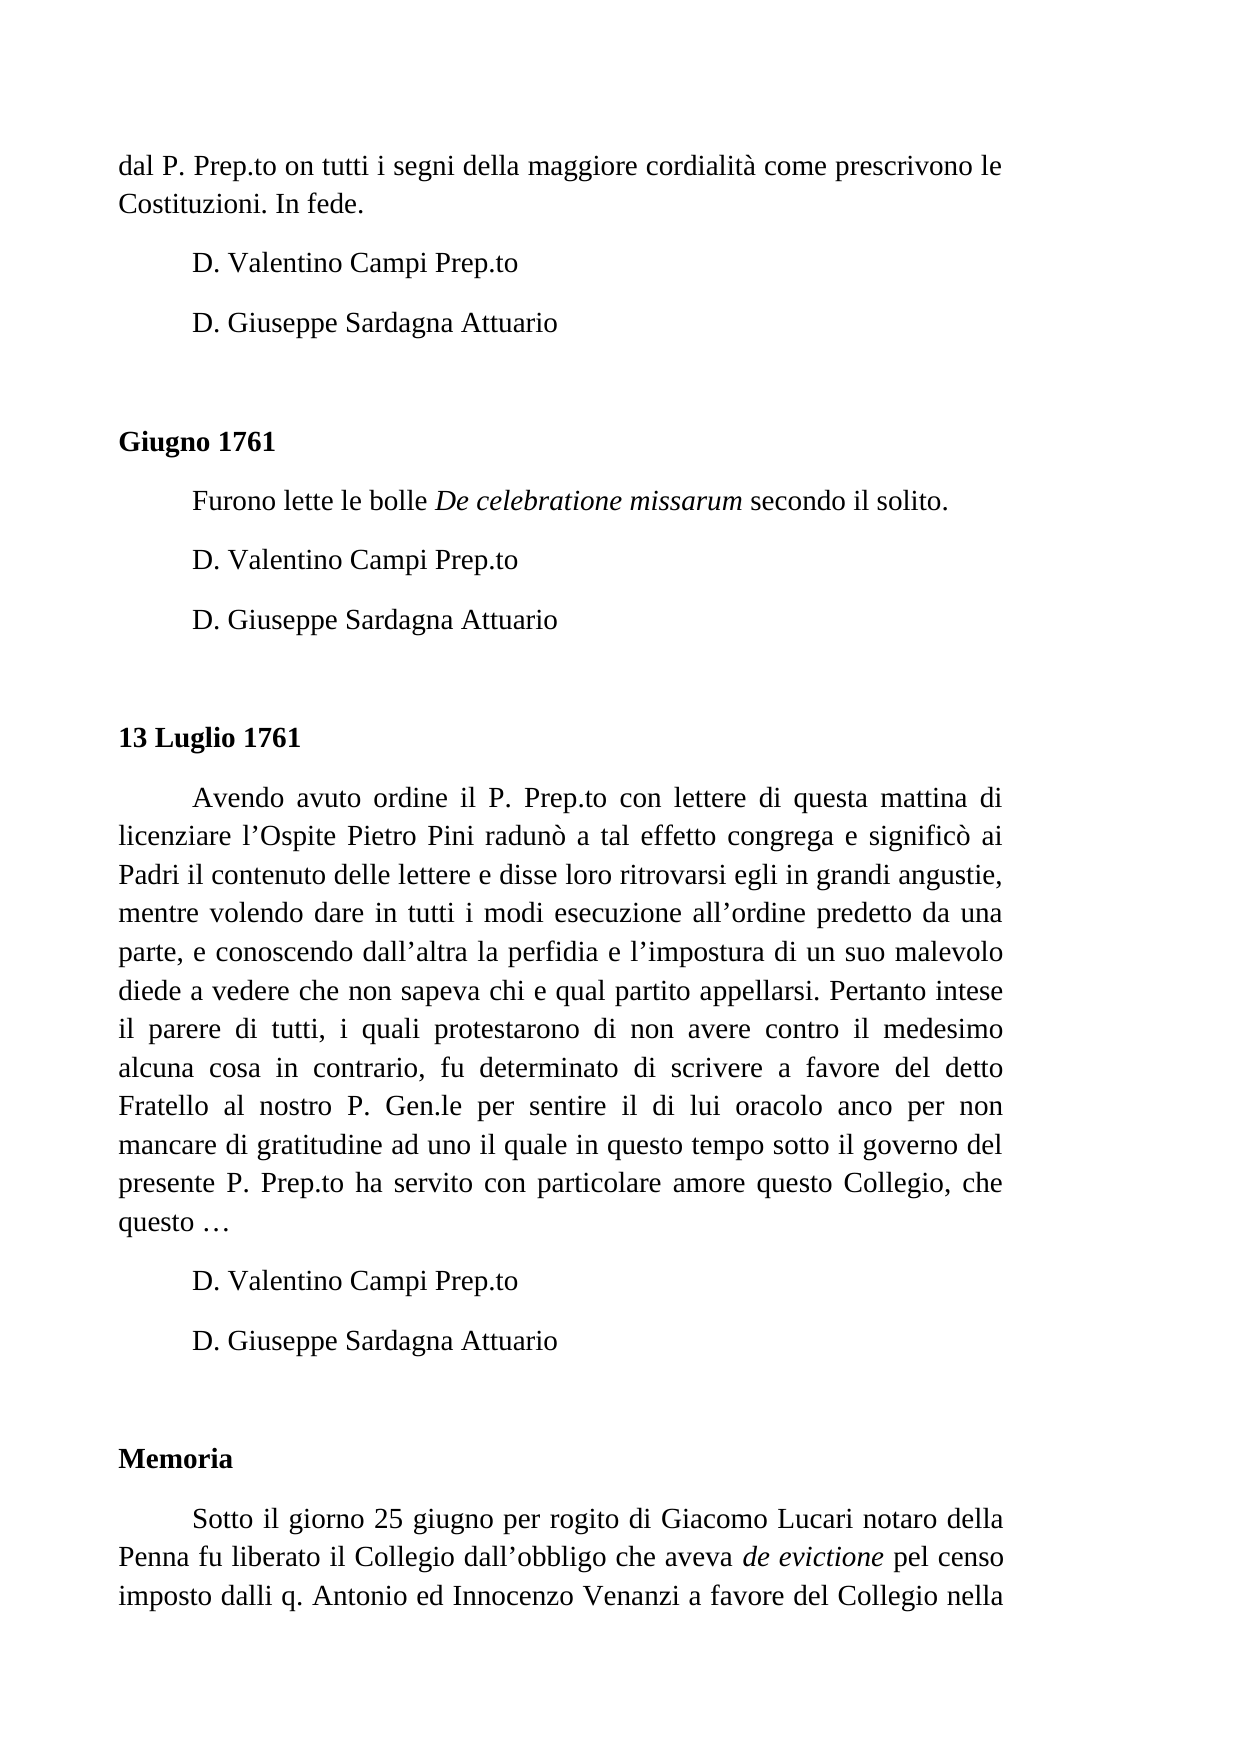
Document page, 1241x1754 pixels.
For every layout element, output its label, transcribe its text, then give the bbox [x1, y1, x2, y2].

text D. Giuseppe Sardagna Attuario [118, 305, 1004, 338]
text D. Valentino Campi Prep.to [118, 1263, 1004, 1297]
text D. Giuseppe Sardagna Attuario [118, 602, 1004, 635]
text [118, 1501, 1004, 1611]
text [118, 148, 1004, 220]
text D. Valentino Campi Prep.to [118, 542, 1004, 576]
text D. Giuseppe Sardagna Attuario [118, 1323, 1004, 1356]
text Memoria [118, 1441, 1004, 1475]
text Giugno 1761 [118, 424, 1004, 457]
text Avendo avuto ordine il P. Prep.to con lettere di questa mattina di licenziare l’Ospite Pietro Pini radunò a tal effetto congrega e significò ai Padri il contenuto delle lettere e disse loro ritrovarsi egli in grandi angustie, mentre volendo dare in tutti i modi esecuzione all’ordine predetto da una parte, e conoscendo dall’altra la perfidia e l’impostura di un suo malevolo diede a vedere che non sapeva chi e qual partito appellarsi. Pertanto intese il parere di tutti, i quali protestarono di non avere contro il medesimo alcuna cosa in contrario, fu determinato di scrivere a favore del detto Fratello al nostro P. Gen.le per sentire il di lui oracolo anco per non mancare di gratitudine ad uno il quale in questo tempo sotto il governo del presente P. Prep.to ha servito con particolare amore questo Collegio, che questo … [118, 780, 1004, 1237]
text Furono lette le bolle De celebratione missarum secondo il solito. [118, 483, 1004, 517]
text D. Valentino Campi Prep.to [118, 246, 1004, 279]
text 13 Luglio 1761 [118, 721, 1004, 754]
